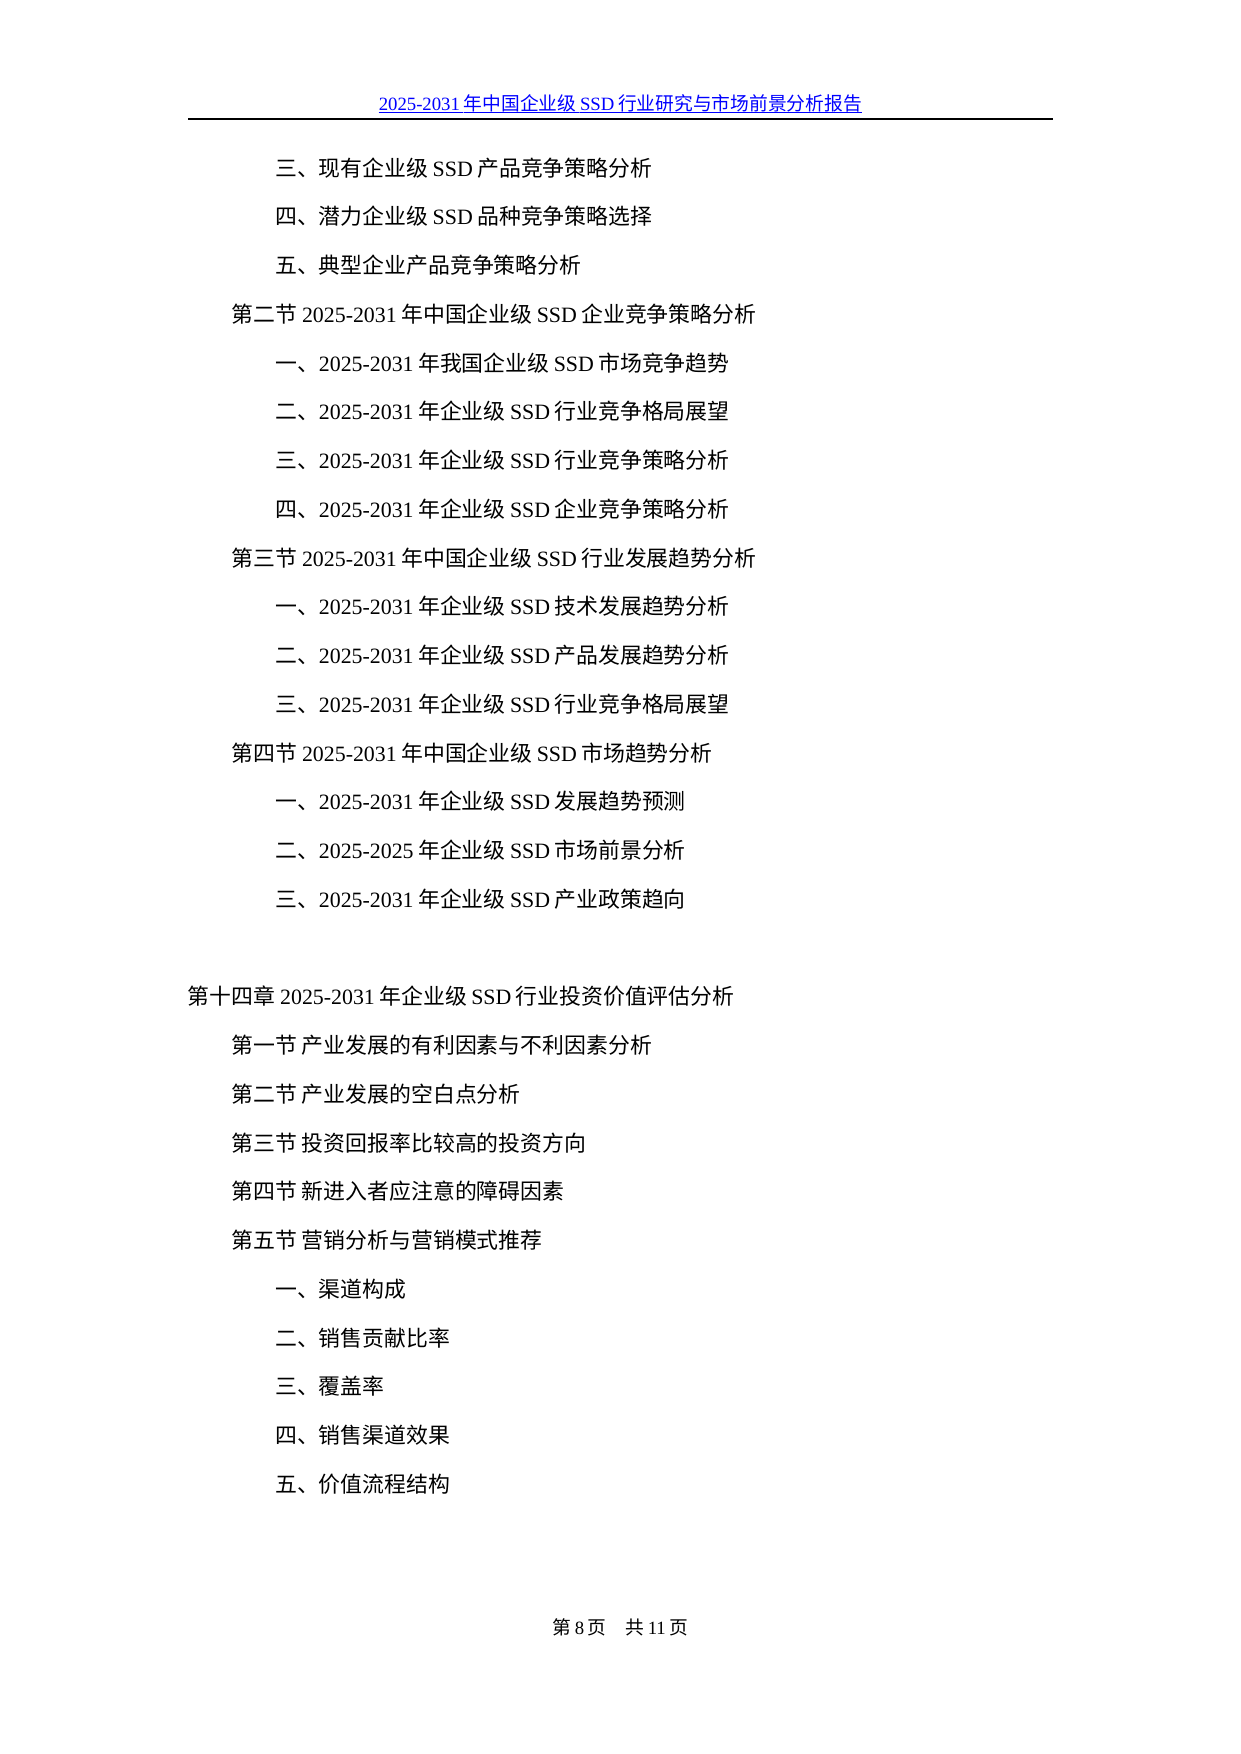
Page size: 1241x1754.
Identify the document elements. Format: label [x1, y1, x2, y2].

text [187, 150, 1053, 1499]
